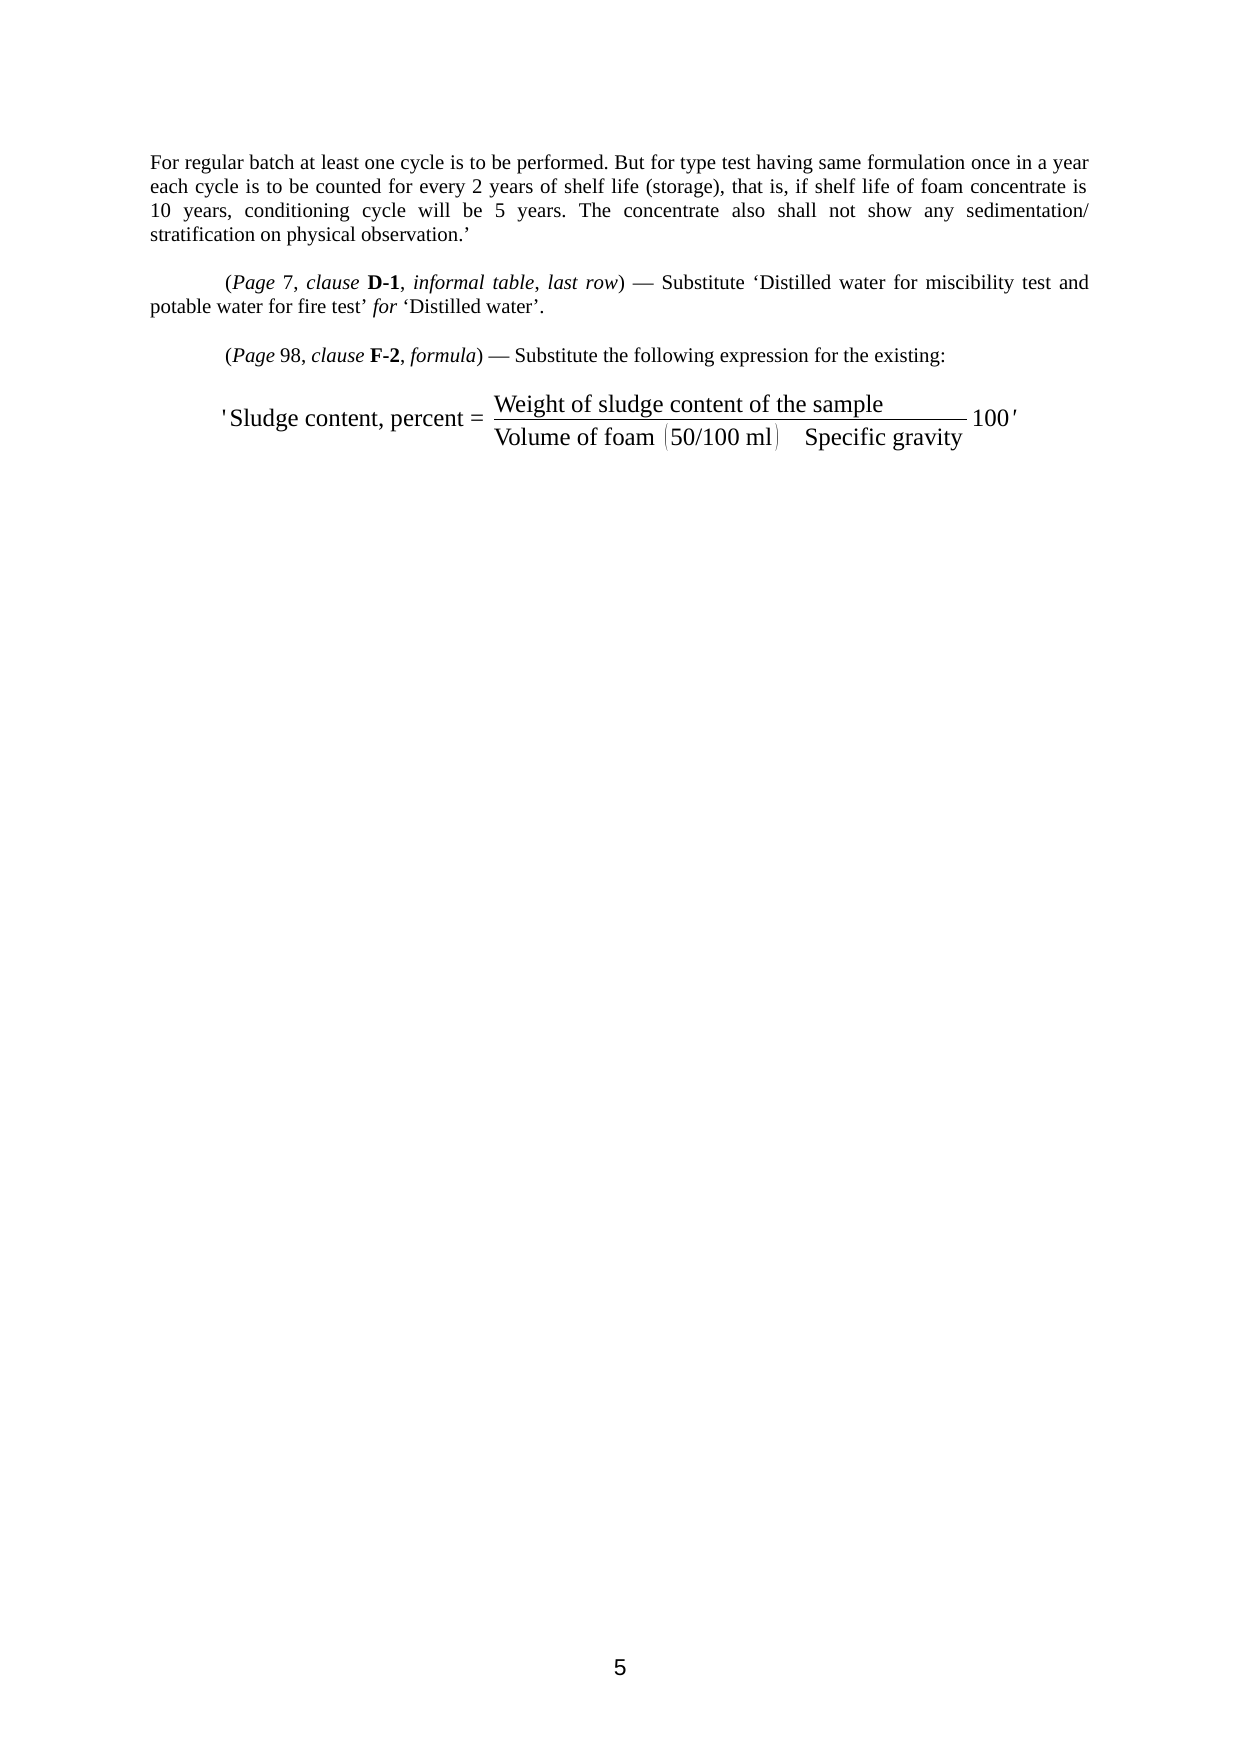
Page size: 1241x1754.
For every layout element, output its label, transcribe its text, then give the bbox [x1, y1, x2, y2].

text (Page 7, clause D-1, informal table, last row) — Substitute ‘Distilled water for miscibility test and potable water for fire test’ for ‘Distilled water’. [150, 270, 1090, 318]
text (Page , clause F-2) — Substitute the following for existing: [225, 342, 1090, 367]
